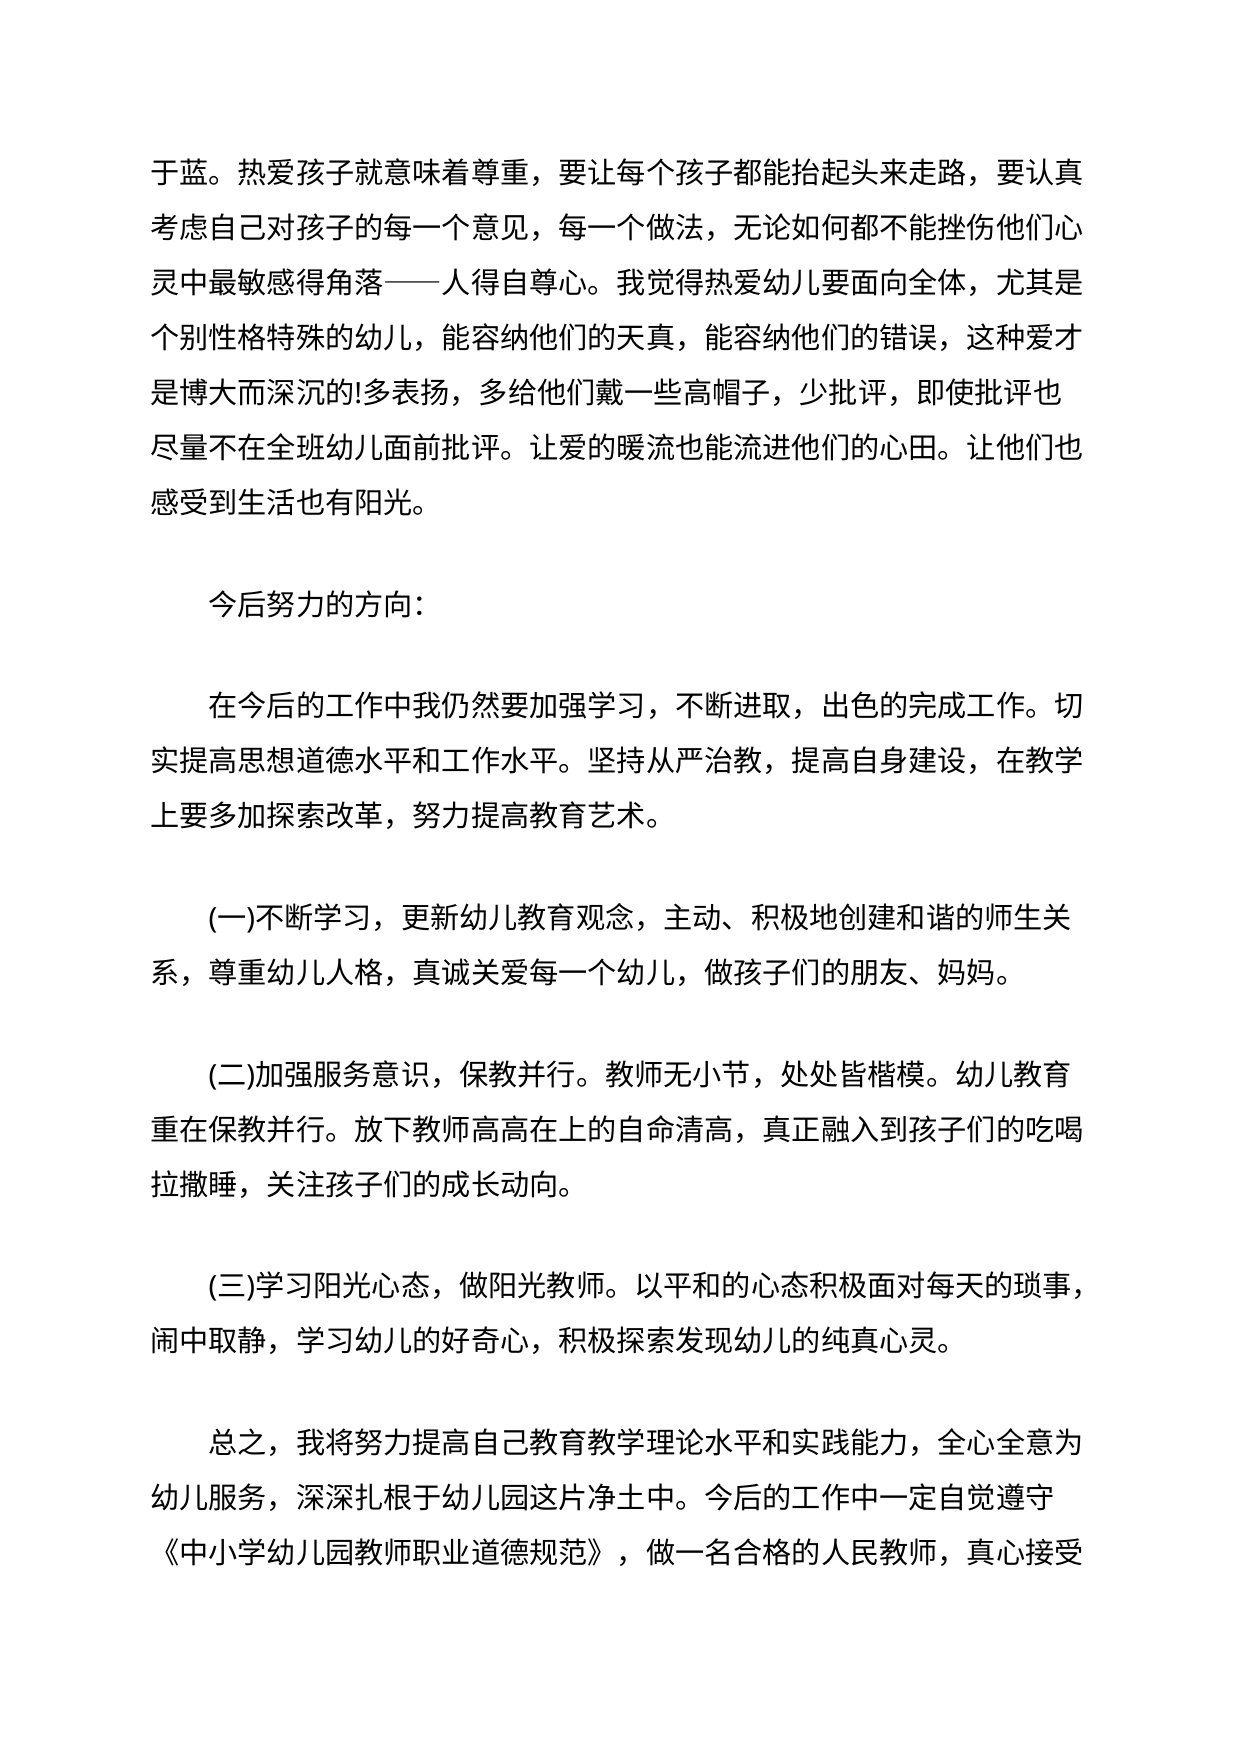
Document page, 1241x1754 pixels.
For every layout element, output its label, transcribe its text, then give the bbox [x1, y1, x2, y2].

text 今后努力的方向： [150, 581, 1090, 623]
text 在今后的工作中我仍然要加强学习，不断进取，出色的完成工作。切实提高思想道德水平和工作水平。坚持从严治教，提高自身建设，在教学上要多加探索改革，努力提高教育艺术。 [150, 683, 1090, 835]
text (一)不断学习，更新幼儿教育观念，主动、积极地创建和谐的师生关系，尊重幼儿人格，真诚关爱每一个幼儿，做孩子们的朋友、妈妈。 [150, 894, 1090, 992]
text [150, 1420, 1090, 1572]
text (二)加强服务意识，保教并行。教师无小节，处处皆楷模。幼儿教育重在保教并行。放下教师高高在上的自命清高，真正融入到孩子们的吃喝拉撒睡，关注孩子们的成长动向。 [150, 1051, 1090, 1203]
text (三)学习阳光心态，做阳光教师。以平和的心态积极面对每天的琐事，闹中取静，学习幼儿的好奇心，积极探索发现幼儿的纯真心灵。 [150, 1263, 1090, 1360]
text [150, 150, 1090, 522]
